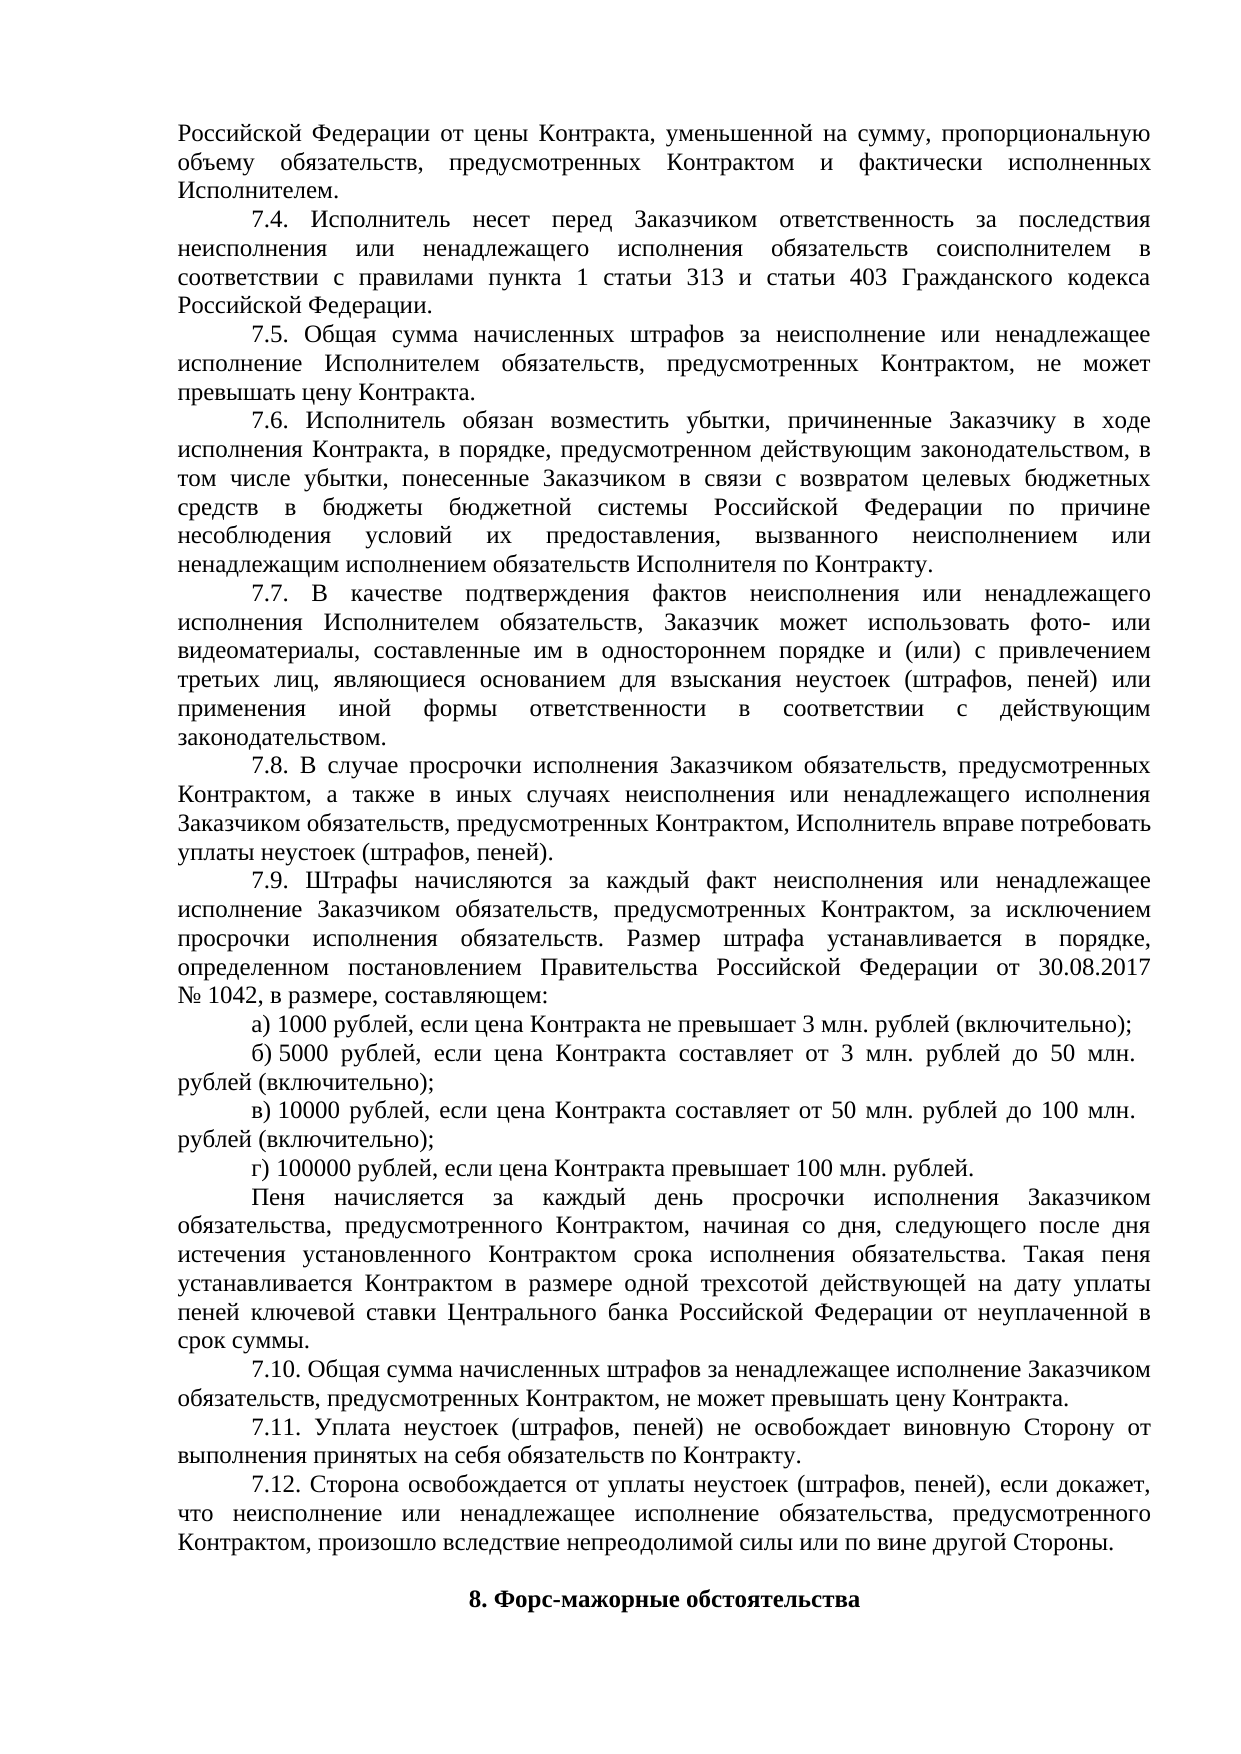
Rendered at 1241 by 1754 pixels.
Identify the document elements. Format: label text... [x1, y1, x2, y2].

text 7.4. Исполнитель несет перед Заказчиком ответственность за последствия неисполнения или ненадлежащего исполнения обязательств соисполнителем в соответствии с правилами пункта 1 статьи 313 и статьи 403 Гражданского кодекса Российской Федерации. [177, 204, 1152, 319]
text в) 10000 рублей, если цена Контракта составляет от 50 млн. рублей до 100 млн. рублей (включительно); [177, 1096, 1137, 1153]
text 7.6. Исполнитель обязан возместить убытки, причиненные Заказчику в ходе исполнения Контракта, в порядке, предусмотренном действующим законодательством, в том числе убытки, понесенные Заказчиком в связи с возвратом целевых бюджетных средств в бюджеты бюджетной системы Российской Федерации по причине несоблюдения условий их предоставления, вызванного неисполнением или ненадлежащим исполнением обязательств Исполнителя по Контракту. [177, 406, 1152, 578]
text а) 1000 рублей, если цена Контракта не превышает 3 млн. рублей (включительно); [177, 1009, 1137, 1038]
text 7.7. В качестве подтверждения фактов неисполнения или ненадлежащего исполнения Исполнителем обязательств, Заказчик может использовать фото- или видеоматериалы, составленные им в одностороннем порядке и (или) с привлечением третьих лиц, являющиеся основанием для взыскания неустоек (штрафов, пеней) или применения иной формы ответственности в соответствии с действующим законодательством. [177, 578, 1152, 751]
text 7.8. В случае просрочки исполнения Заказчиком обязательств, предусмотренных Контрактом, а также в иных случаях неисполнения или ненадлежащего исполнения Заказчиком обязательств, предусмотренных Контрактом, Исполнитель вправе потребовать уплаты неустоек (штрафов, пеней). [177, 751, 1152, 866]
text 7.10. Общая сумма начисленных штрафов за ненадлежащее исполнение Заказчиком обязательств, предусмотренных Контрактом, не может превышать цену Контракта. [177, 1354, 1152, 1412]
text 7.9. Штрафы начисляются за каждый факт неисполнения или ненадлежащее исполнение Заказчиком обязательств, предусмотренных Контрактом, за исключением просрочки исполнения обязательств. Размер штрафа устанавливается в порядке, определенном постановлением Правительства Российской Федерации от 30.08.2017 № 1042, в размере, составляющем: [177, 866, 1152, 1009]
text б) 5000 рублей, если цена Контракта составляет от 3 млн. рублей до 50 млн. рублей (включительно); [177, 1038, 1137, 1096]
text 7.5. Общая сумма начисленных штрафов за неисполнение или ненадлежащее исполнение Исполнителем обязательств, предусмотренных Контрактом, не может превышать цену Контракта. [177, 319, 1152, 406]
text 8. Форс-мажорные обстоятельства [177, 1584, 1152, 1613]
text Пеня начисляется за каждый день просрочки исполнения Заказчиком обязательства, предусмотренного Контрактом, начиная со дня, следующего после дня истечения установленного Контрактом срока исполнения обязательства. Такая пеня устанавливается Контрактом в размере одной трехсотой действующей на дату уплаты пеней ключевой ставки Центрального банка Российской Федерации от неуплаченной в срок суммы. [177, 1182, 1152, 1354]
text 7.12. Сторона освобождается от уплаты неустоек (штрафов, пеней), если докажет, что неисполнение или ненадлежащее исполнение обязательства, предусмотренного Контрактом, произошло вследствие непреодолимой силы или по вине другой Стороны. [177, 1469, 1152, 1556]
text 7.11. Уплата неустоек (штрафов, пеней) не освобождает виновную Сторону от выполнения принятых на себя обязательств по Контракту. [177, 1412, 1152, 1469]
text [177, 118, 1152, 204]
text г) 100000 рублей, если цена Контракта превышает 100 млн. рублей. [177, 1153, 1152, 1182]
